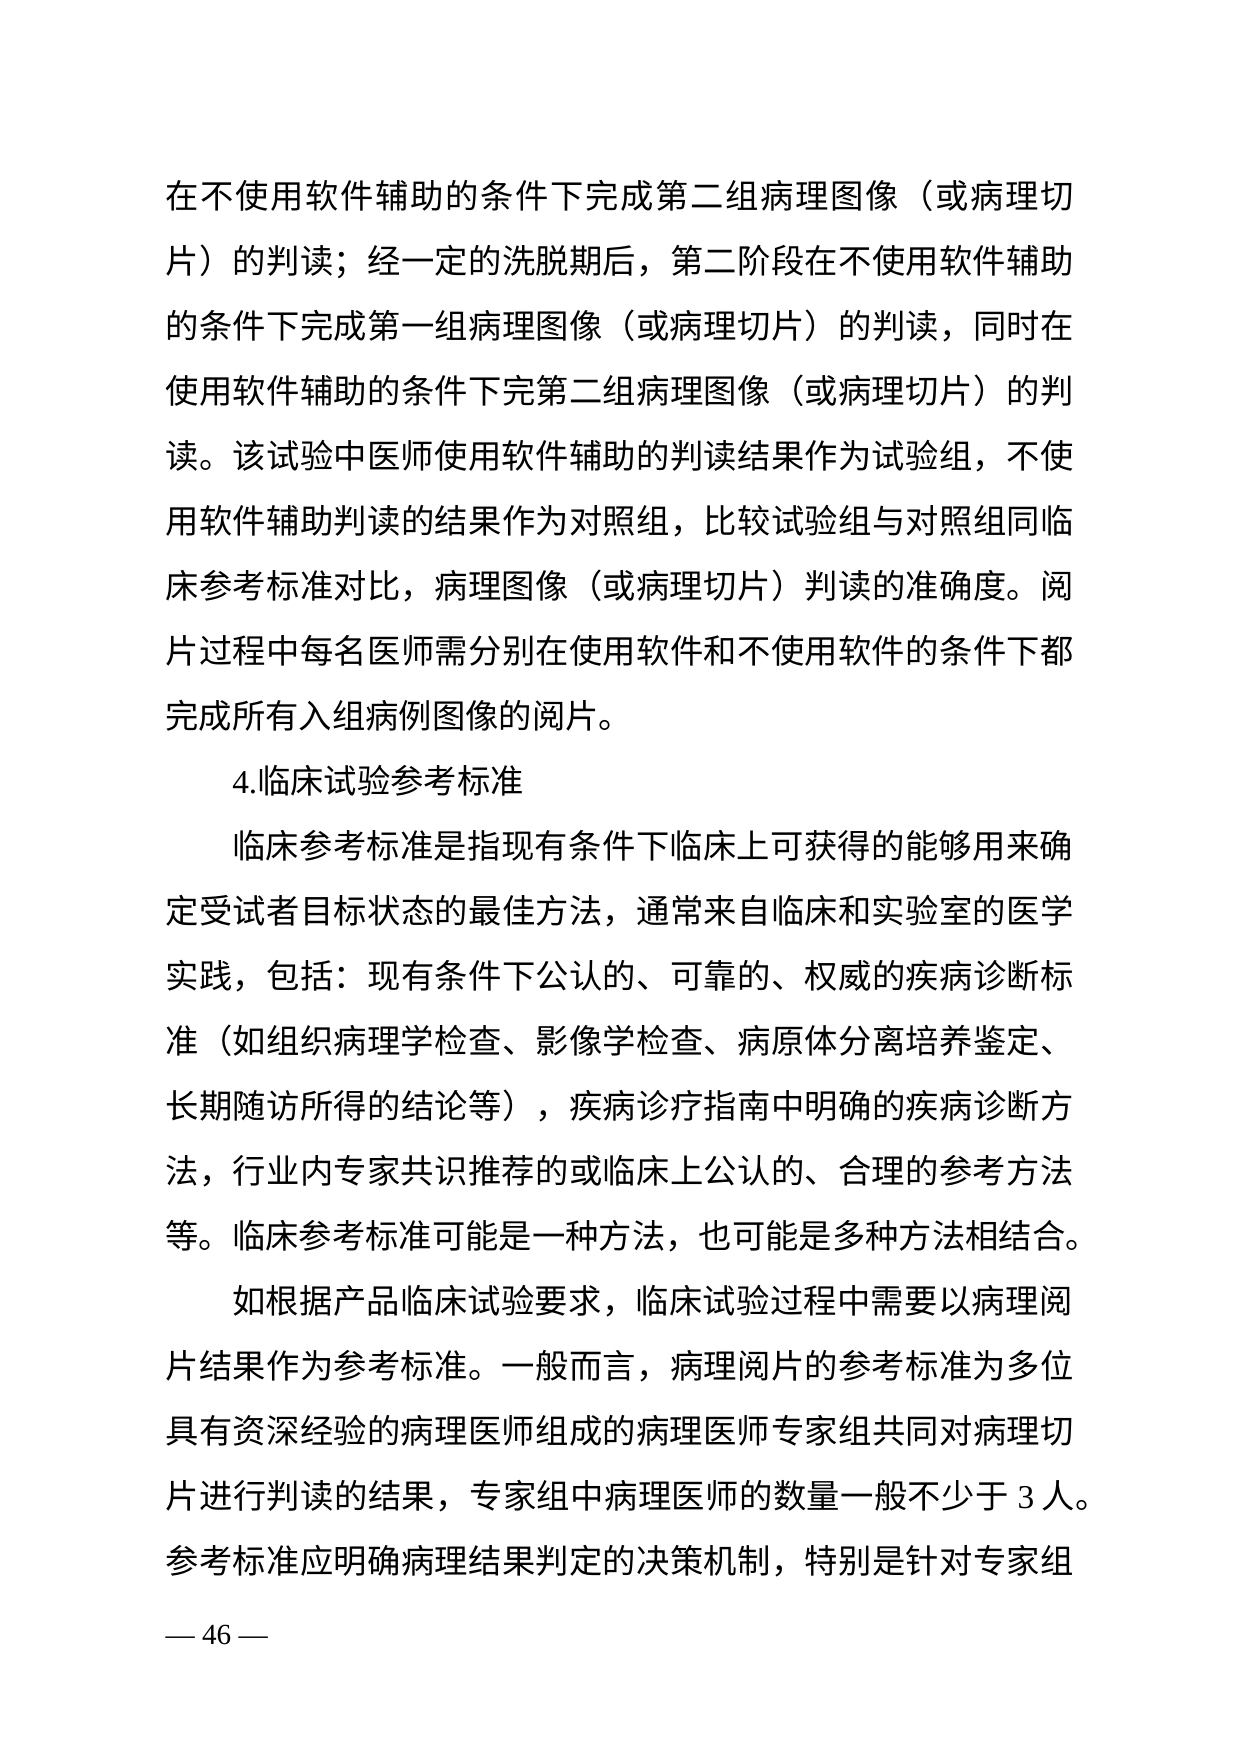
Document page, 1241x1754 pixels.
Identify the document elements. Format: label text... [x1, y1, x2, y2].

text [165, 162, 1075, 747]
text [165, 1267, 1075, 1592]
text 临床参考标准是指现有条件下临床上可获得的能够用来确定受试者目标状态的最佳方法，通常来自临床和实验室的医学实践，包括：现有条件下公认的、可靠的、权威的疾病诊断标准（如组织病理学检查、影像学检查、病原体分离培养鉴定、长期随访所得的结论等），疾病诊疗指南中明确的疾病诊断方法，行业内专家共识推荐的或临床上公认的、合理的参考方法等。临床参考标准可能是一种方法，也可能是多种方法相结合。 [165, 812, 1075, 1267]
text 4.临床试验参考标准 [165, 747, 1075, 812]
